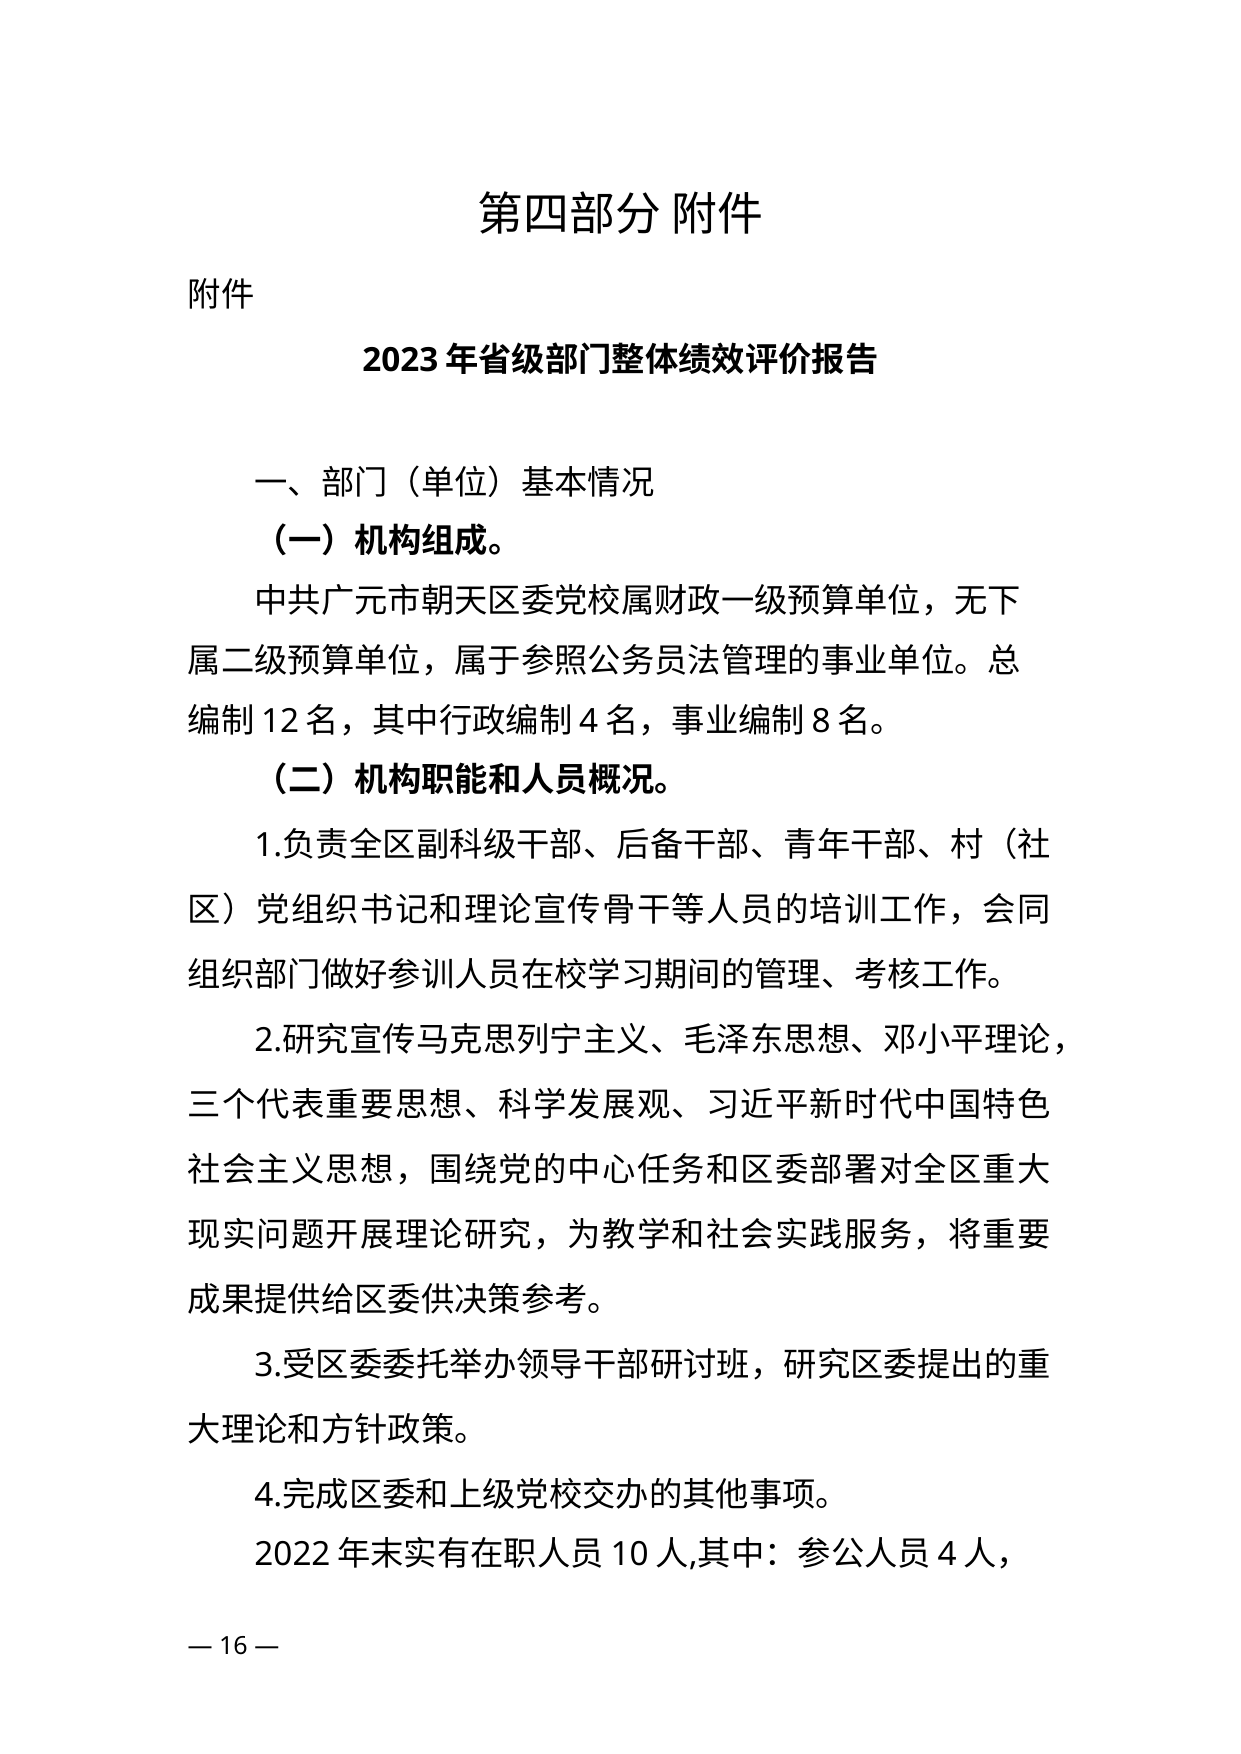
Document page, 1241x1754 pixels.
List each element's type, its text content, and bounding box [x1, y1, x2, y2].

text 中共广元市朝天区委党校属财政一级预算单位，无下属二级预算单位，属于参照公务员法管理的事业单位。总编制12名，其中行政编制4名，事业编制8名。 [187, 564, 1053, 744]
text 4.完成区委和上级党校交办的其他事项。 [187, 1459, 1053, 1518]
list （二）机构职能和人员概况。 [187, 744, 1053, 809]
text 3.受区委委托举办领导干部研讨班，研究区委提出的重大理论和方针政策。 [187, 1329, 1053, 1459]
list （一）机构组成。 [187, 506, 1053, 564]
text 附件 [187, 259, 1053, 324]
text 第四部分 附件 [187, 162, 1053, 259]
text 2.研究宣传马克思列宁主义、毛泽东思想、邓小平理论，三个代表重要思想、科学发展观、习近平新时代中国特色社会主义思想，围绕党的中心任务和区委部署对全区重大现实问题开展理论研究，为教学和社会实践服务，将重要成果提供给区委供决策参考。 [187, 1004, 1053, 1329]
text 2023年省级部门整体绩效评价报告 [187, 324, 1053, 389]
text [187, 1518, 1053, 1578]
list 1.负责全区副科级干部、后备干部、青年干部、村（社区）党组织书记和理论宣传骨干等人员的培训工作，会同组织部门做好参训人员在校学习期间的管理、考核工作。 [187, 809, 1053, 1004]
list 部门（单位）基本情况 [187, 448, 1053, 506]
